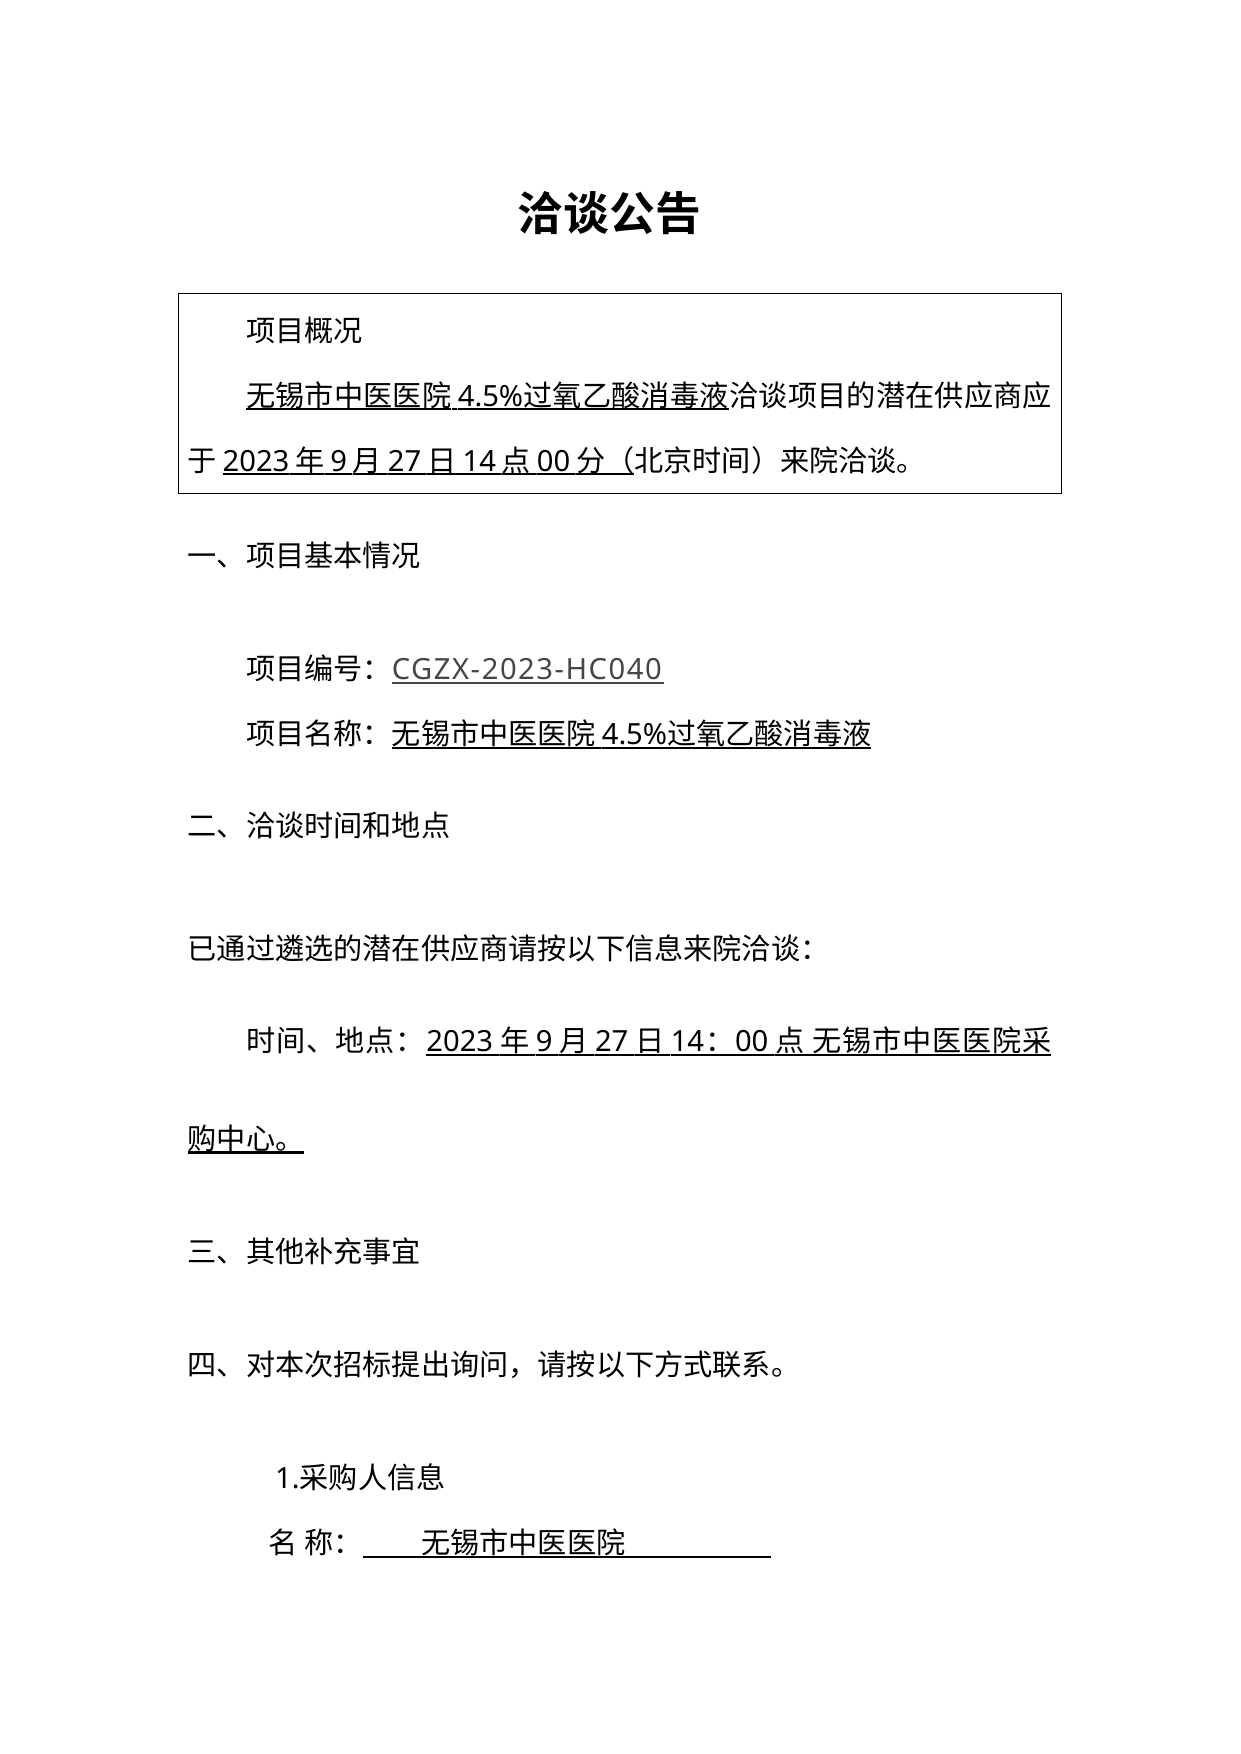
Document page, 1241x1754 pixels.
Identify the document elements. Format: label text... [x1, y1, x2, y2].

subtitle 四、对本次招标提出询问，请按以下方式联系。 [187, 1330, 1053, 1395]
text 已通过遴选的潜在供应商请按以下信息来院洽谈： [187, 914, 1053, 979]
subtitle 二、洽谈时间和地点 [187, 791, 1053, 856]
text 1.采购人信息 [187, 1443, 1053, 1508]
subtitle 一、项目基本情况 [187, 521, 1053, 586]
text 无锡市中医医院4.5%过氧乙酸消毒液洽谈项目的潜在供应商应于2023年9月27日 14点00分（北京时间）来院洽谈。 [179, 358, 1061, 493]
subtitle 时间、地点：2023年9月27日14：00点 无锡市中医医院采购中心。 [187, 1006, 1053, 1169]
subtitle 洽谈公告 [187, 162, 1053, 259]
text 名 称： 无锡市中医医院 [269, 1508, 1053, 1573]
text 项目编号：CGZX-2023-HC040 [187, 634, 1053, 699]
subtitle 三、其他补充事宜 [187, 1217, 1053, 1282]
text 项目名称：无锡市中医医院4.5%过氧乙酸消毒液 [187, 699, 1053, 764]
text 项目概况 [179, 294, 1061, 358]
